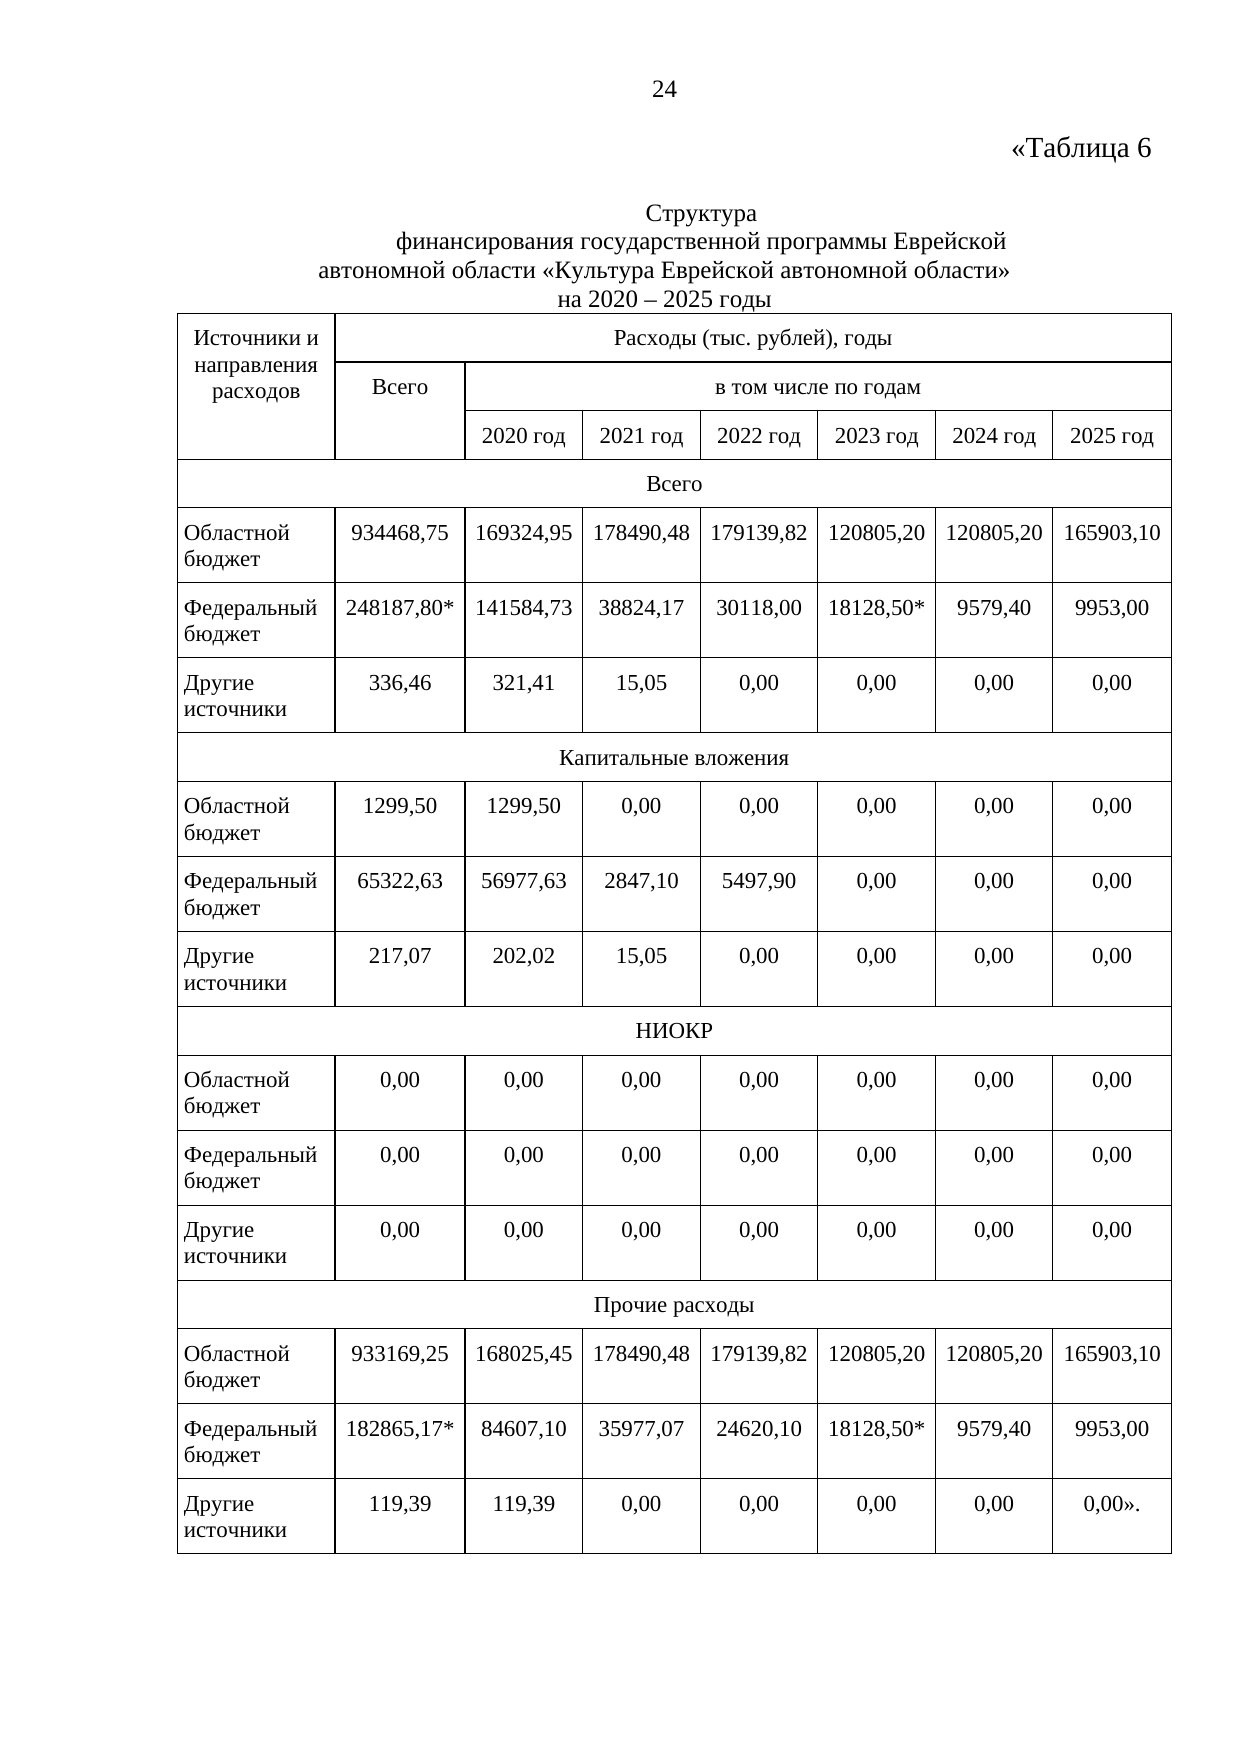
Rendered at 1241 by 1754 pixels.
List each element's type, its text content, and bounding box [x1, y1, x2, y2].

table_cell 2022 год [701, 411, 817, 459]
table_cell 0,00 [818, 782, 935, 856]
table_cell 0,00 [1053, 1131, 1171, 1204]
table_cell 65322,63 [336, 857, 464, 931]
table_cell 933169,25 [336, 1329, 464, 1403]
table_cell 0,00 [583, 1206, 700, 1279]
table_cell 141584,73 [466, 583, 582, 657]
table_cell 0,00 [936, 932, 1052, 1006]
table_cell в том числе по годам [466, 363, 1171, 410]
table_cell 0,00 [701, 1056, 817, 1129]
table_header Источники и направления расходов [178, 314, 334, 459]
table_cell 165903,10 [1053, 1329, 1171, 1403]
table_cell 0,00 [701, 1206, 817, 1279]
table_cell 0,00 [1053, 932, 1171, 1006]
table_cell 0,00 [1053, 1206, 1171, 1279]
table_cell 15,05 [583, 932, 700, 1006]
table_cell 0,00 [936, 782, 1052, 856]
table_cell 179139,82 [701, 508, 817, 582]
table_cell 182865,17* [336, 1404, 464, 1478]
table_cell 15,05 [583, 658, 700, 732]
table_cell Федеральный бюджет [178, 1131, 334, 1204]
table_cell 0,00 [466, 1206, 582, 1279]
table_cell 9579,40 [936, 583, 1052, 657]
table_cell 934468,75 [336, 508, 464, 582]
table_cell 178490,48 [583, 1329, 700, 1403]
text финансирования государственной программы Еврейской [177, 226, 1152, 255]
table_cell 38824,17 [583, 583, 700, 657]
table_cell 9579,40 [936, 1404, 1052, 1478]
table_cell 169324,95 [466, 508, 582, 582]
table_cell 0,00 [583, 1479, 700, 1553]
table_cell 1299,50 [336, 782, 464, 856]
table_cell 0,00 [1053, 782, 1171, 856]
table_cell 0,00 [818, 857, 935, 931]
table_cell 2020 год [466, 411, 582, 459]
table_cell НИОКР [178, 1007, 1171, 1054]
table_cell 0,00 [1053, 658, 1171, 732]
table_cell 0,00 [936, 1131, 1052, 1204]
table_cell 0,00 [818, 1056, 935, 1129]
text на 2020 – 2025 годы [177, 284, 1152, 313]
table_cell Другие источники [178, 1479, 334, 1553]
table_header Расходы (тыс. рублей), годы [336, 314, 1171, 361]
table_cell 0,00 [936, 1206, 1052, 1279]
table_cell 2847,10 [583, 857, 700, 931]
table_cell 179139,82 [701, 1329, 817, 1403]
table_cell 0,00 [818, 1479, 935, 1553]
text Структура [177, 198, 1152, 226]
table_cell 35977,07 [583, 1404, 700, 1478]
table_cell Всего [178, 460, 1171, 507]
table_cell 2024 год [936, 411, 1052, 459]
table_cell 5497,90 [701, 857, 817, 931]
table_cell 0,00 [936, 658, 1052, 732]
table_cell 9953,00 [1053, 1404, 1171, 1478]
table_cell 0,00 [936, 857, 1052, 931]
table_cell 0,00 [936, 1056, 1052, 1129]
table_cell 0,00 [466, 1056, 582, 1129]
table_cell 120805,20 [936, 508, 1052, 582]
table_cell 84607,10 [466, 1404, 582, 1478]
table_cell Другие источники [178, 658, 334, 732]
table_cell Федеральный бюджет [178, 857, 334, 931]
table_cell 336,46 [336, 658, 464, 732]
table_cell Всего [336, 363, 464, 459]
table_cell 120805,20 [936, 1329, 1052, 1403]
table_cell 2023 год [818, 411, 935, 459]
table_cell 178490,48 [583, 508, 700, 582]
table_cell 0,00 [336, 1056, 464, 1129]
table_cell Федеральный бюджет [178, 583, 334, 657]
table_cell 0,00 [336, 1206, 464, 1279]
table_cell 2025 год [1053, 411, 1171, 459]
table_cell 0,00 [583, 1056, 700, 1129]
table_cell 0,00 [701, 1131, 817, 1204]
table_cell 0,00». [1053, 1479, 1171, 1553]
table_cell 0,00 [818, 1206, 935, 1279]
table_cell 120805,20 [818, 1329, 935, 1403]
table_cell 321,41 [466, 658, 582, 732]
table_cell Федеральный бюджет [178, 1404, 334, 1478]
table_cell 165903,10 [1053, 508, 1171, 582]
table_cell Областной бюджет [178, 1329, 334, 1403]
table_cell Областной бюджет [178, 782, 334, 856]
table_cell 248187,80* [336, 583, 464, 657]
table_cell 119,39 [466, 1479, 582, 1553]
table_cell 18128,50* [818, 583, 935, 657]
table_cell 2021 год [583, 411, 700, 459]
table_cell 56977,63 [466, 857, 582, 931]
table_cell 217,07 [336, 932, 464, 1006]
table_cell Другие источники [178, 1206, 334, 1279]
table_cell 0,00 [818, 658, 935, 732]
table_cell Прочие расходы [178, 1281, 1171, 1328]
table_cell 119,39 [336, 1479, 464, 1553]
table_cell 0,00 [583, 782, 700, 856]
table_cell 0,00 [701, 782, 817, 856]
table_cell 0,00 [466, 1131, 582, 1204]
table_cell Областной бюджет [178, 508, 334, 582]
table_cell 1299,50 [466, 782, 582, 856]
table_cell 0,00 [701, 1479, 817, 1553]
table_cell Другие источники [178, 932, 334, 1006]
table_cell 9953,00 [1053, 583, 1171, 657]
table_cell 168025,45 [466, 1329, 582, 1403]
text «Таблица 6 [177, 131, 1152, 164]
table_cell 18128,50* [818, 1404, 935, 1478]
table_cell 0,00 [583, 1131, 700, 1204]
table_cell 0,00 [701, 658, 817, 732]
table_cell 0,00 [818, 932, 935, 1006]
table_cell 0,00 [336, 1131, 464, 1204]
table_cell 30118,00 [701, 583, 817, 657]
table_cell 120805,20 [818, 508, 935, 582]
table_cell 0,00 [1053, 1056, 1171, 1129]
text автономной области «Культура Еврейской автономной области» [177, 255, 1152, 284]
table_cell Капитальные вложения [178, 733, 1171, 781]
table_cell 24620,10 [701, 1404, 817, 1478]
table_cell 0,00 [818, 1131, 935, 1204]
table_cell 0,00 [936, 1479, 1052, 1553]
table_cell 0,00 [701, 932, 817, 1006]
table_cell Областной бюджет [178, 1056, 334, 1129]
table_cell 202,02 [466, 932, 582, 1006]
table_cell 0,00 [1053, 857, 1171, 931]
